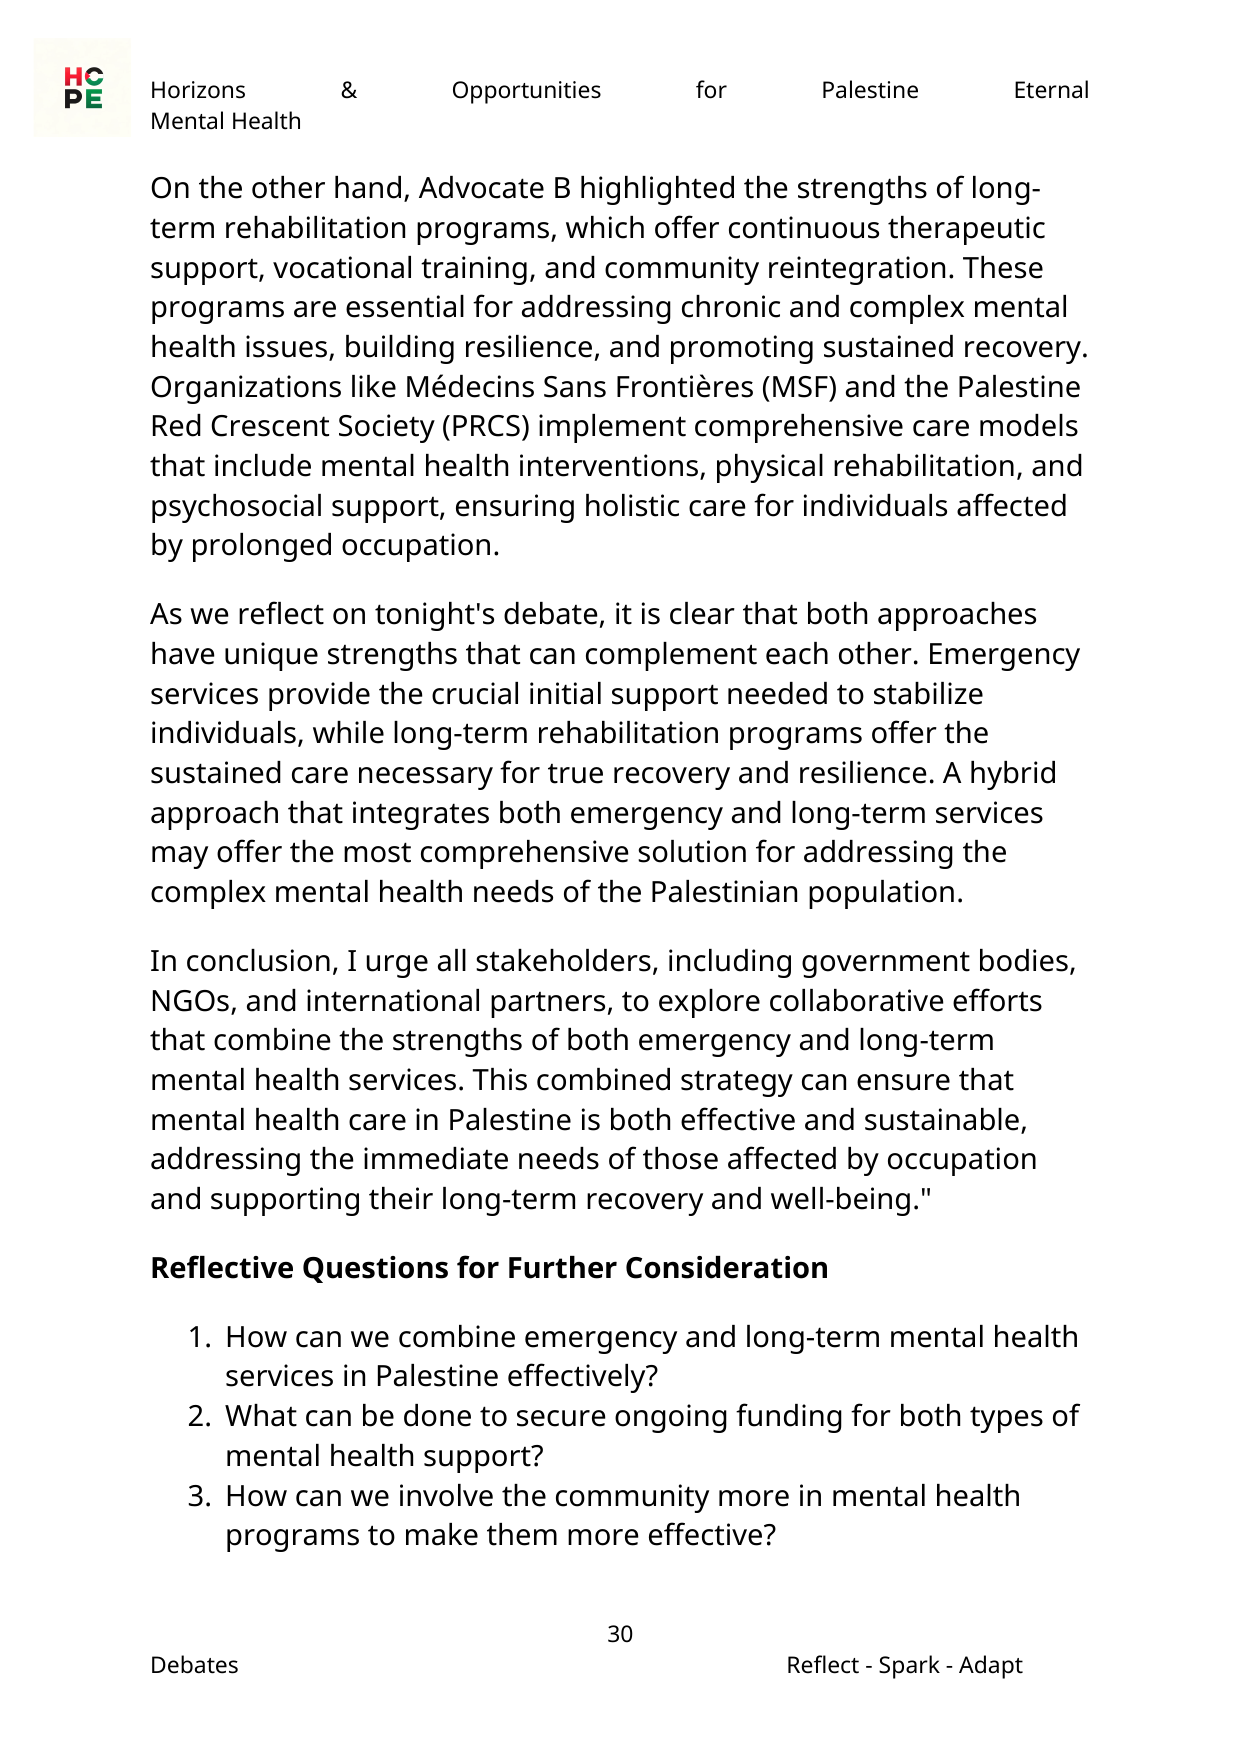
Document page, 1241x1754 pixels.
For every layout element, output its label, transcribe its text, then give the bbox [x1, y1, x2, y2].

text On the other hand, Advocate B highlighted the strengths of long-term rehabilitation programs, which offer continuous therapeutic support, vocational training, and community reintegration. These programs are essential for addressing chronic and complex mental health issues, building resilience, and promoting sustained recovery. Organizations like Médecins Sans Frontières (MSF) and the Palestine Red Crescent Society (PRCS) implement comprehensive care models that include mental health interventions, physical rehabilitation, and psychosocial support, ensuring holistic care for individuals affected by prolonged occupation. [150, 167, 1090, 564]
text As we reflect on tonight's debate, it is clear that both approaches have unique strengths that can complement each other. Emergency services provide the crucial initial support needed to stabilize individuals, while long-term rehabilitation programs offer the sustained care necessary for true recovery and resilience. A hybrid approach that integrates both emergency and long-term services may offer the most comprehensive solution for addressing the complex mental health needs of the Palestinian population. [150, 593, 1090, 911]
text In conclusion, I urge all stakeholders, including government bodies, NGOs, and international partners, to explore collaborative efforts that combine the strengths of both emergency and long-term mental health services. This combined strategy can ensure that mental health care in Palestine is both effective and sustainable, addressing the immediate needs of those affected by occupation and supporting their long-term recovery and well-being." [150, 940, 1090, 1218]
list How can we involve the community more in mental health programs to make them more effective? [187, 1475, 1090, 1554]
picture [33, 38, 132, 137]
list How can we combine emergency and long-term mental health services in Palestine effectively? [187, 1316, 1090, 1395]
list What can be done to secure ongoing funding for both types of mental health support? [187, 1395, 1090, 1475]
text Reflective Questions for Further Consideration [150, 1247, 1090, 1287]
